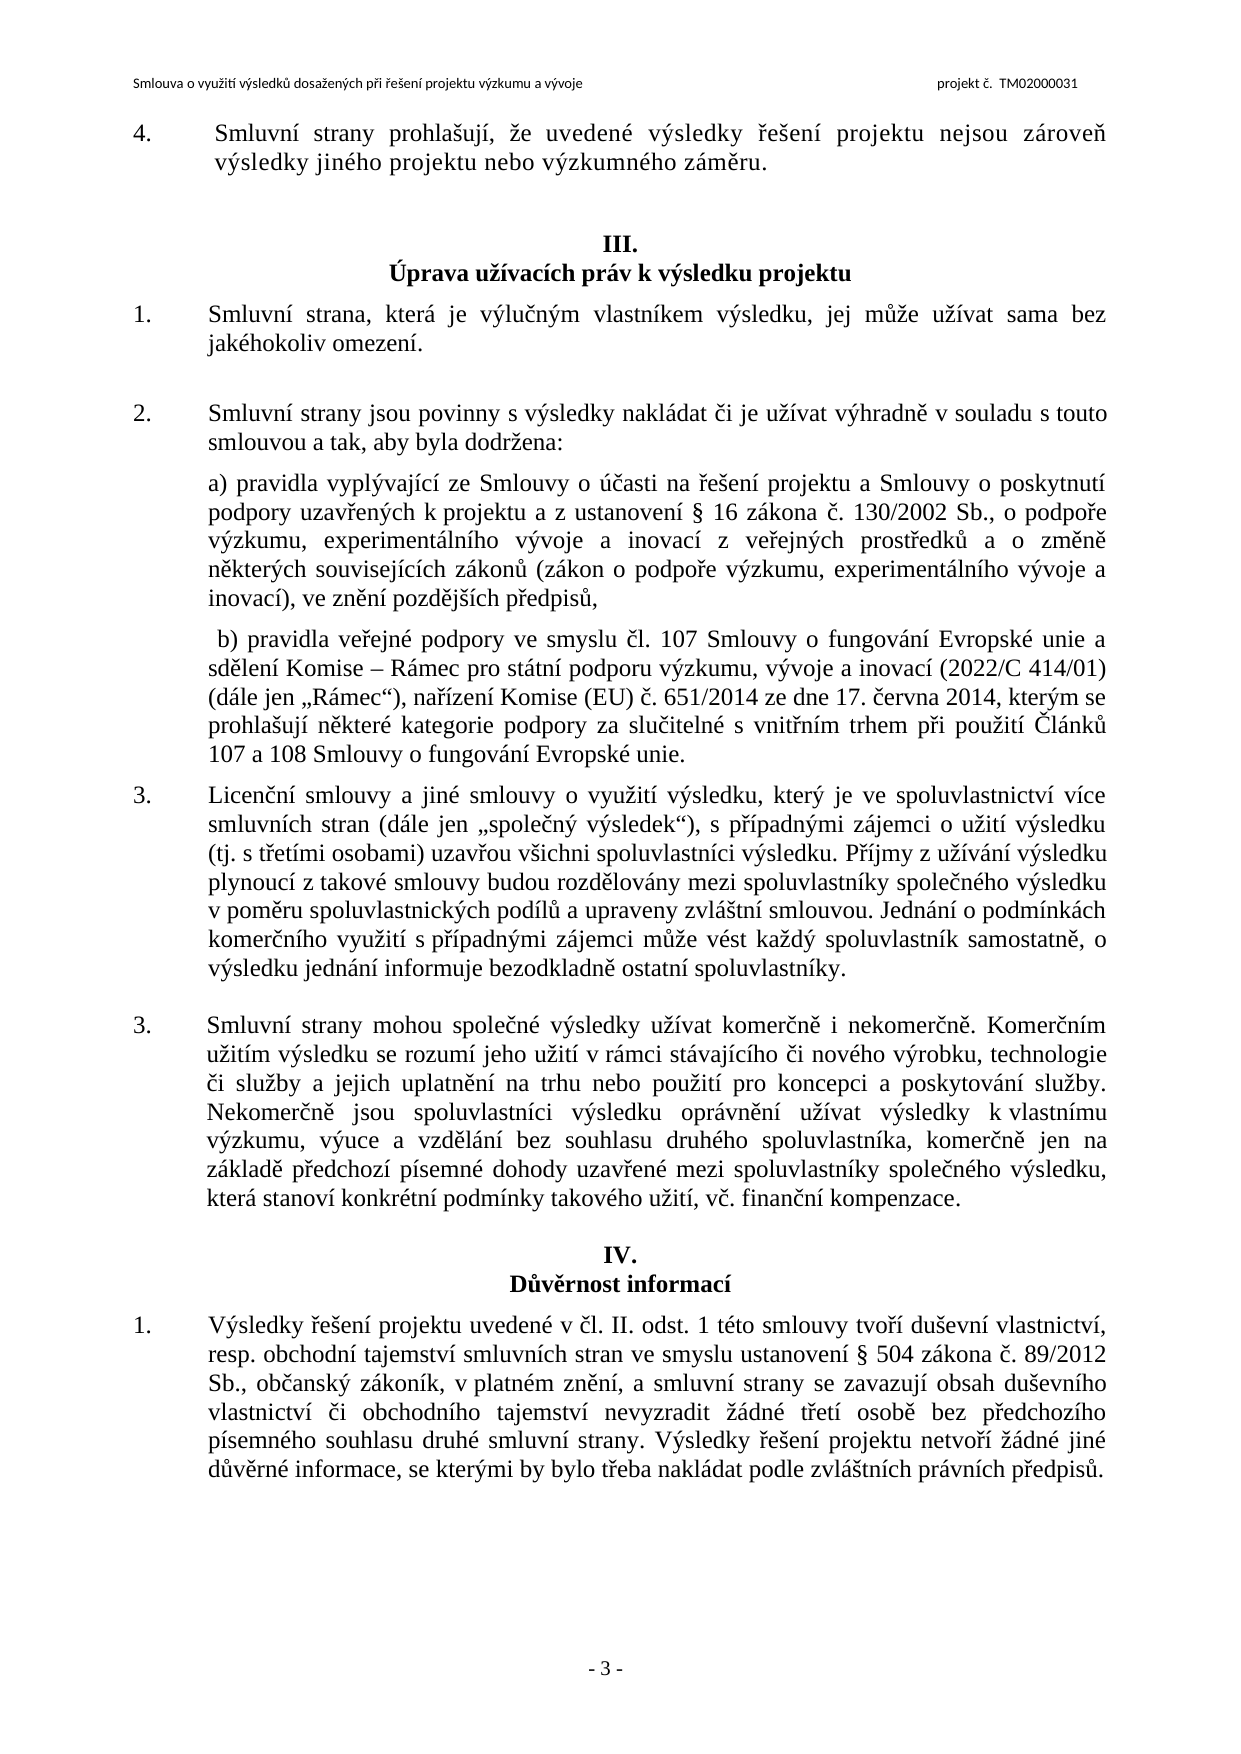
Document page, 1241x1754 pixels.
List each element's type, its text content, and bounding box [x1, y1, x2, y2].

text III. [133, 229, 1107, 258]
list Výsledky řešení projektu uvedené v čl. II. odst. 1 této smlouvy tvoří duševní vlastnictví, resp. obchodní tajemství smluvních stran ve smyslu ustanovení § 504 zákona č. 89/2012 Sb., občanský zákoník, v platném znění, a smluvní strany se zavazují obsah duševního vlastnictví či obchodního tajemství nevyzradit žádné třetí osobě bez předchozího písemného souhlasu druhé smluvní strany. Výsledky řešení projektu netvoří žádné jiné důvěrné informace, se kterými by bylo třeba nakládat podle zvláštních právních předpisů. [133, 1311, 1107, 1483]
list Smluvní strany jsou povinny s výsledky nakládat či je užívat výhradně v souladu s touto smlouvou a tak, aby byla dodržena: [133, 398, 1107, 456]
text Úprava užívacích práv k výsledku projektu [133, 258, 1107, 287]
list Smluvní strana, která je výlučným vlastníkem výsledku, jej může užívat sama bez jakéhokoliv omezení. [133, 299, 1107, 357]
list Licenční smlouvy a jiné smlouvy o využití výsledku, který je ve spoluvlastnictví více smluvních stran (dále jen „společný výsledek“), s případnými zájemci o užití výsledku (tj. s třetími osobami) uzavřou všichni spoluvlastníci výsledku. Příjmy z užívání výsledku plynoucí z takové smlouvy budou rozdělovány mezi spoluvlastníky společného výsledku v poměru spoluvlastnických podílů a upraveny zvláštní smlouvou. Jednání o podmínkách komerčního využití s případnými zájemci může vést každý spoluvlastník samostatně, o výsledku jednání informuje bezodkladně ostatní spoluvlastníky. [133, 781, 1107, 982]
text 3. Smluvní strany mohou společné výsledky užívat komerčně i nekomerčně. Komerčním užitím výsledku se rozumí jeho užití v rámci stávajícího či nového výrobku, technologie či služby a jejich uplatnění na trhu nebo použití pro koncepci a poskytování služby. Nekomerčně jsou spoluvlastníci výsledku oprávnění užívat výsledky k vlastnímu výzkumu, výuce a vzdělání bez souhlasu druhého spoluvlastníka, komerčně jen na základě předchozí písemné dohody uzavřené mezi spoluvlastníky společného výsledku, která stanoví konkrétní podmínky takového užití, vč. finanční kompenzace. [133, 1011, 1107, 1212]
list Smluvní strany prohlašují, že uvedené výsledky řešení projektu nejsou zároveň výsledky jiného projektu nebo výzkumného záměru. [133, 118, 1107, 176]
text IV. [133, 1241, 1107, 1269]
text Důvěrnost informací [133, 1269, 1107, 1298]
text b) pravidla veřejné podpory ve smyslu čl. 107 Smlouvy o fungování Evropské unie a sdělení Komise – Rámec pro státní podporu výzkumu, vývoje a inovací (2022/C 414/01) (dále jen „Rámec“), nařízení Komise (EU) č. 651/2014 ze dne 17. června 2014, kterým se prohlašují některé kategorie podpory za slučitelné s vnitřním trhem při použití Článků 107 a 108 Smlouvy o fungování Evropské unie. [208, 624, 1107, 768]
text a) pravidla vyplývající ze Smlouvy o účasti na řešení projektu a Smlouvy o poskytnutí podpory uzavřených k projektu a z ustanovení § 16 zákona č. 130/2002 Sb., o podpoře výzkumu, experimentálního vývoje a inovací z veřejných prostředků a o změně některých souvisejících zákonů (zákon o podpoře výzkumu, experimentálního vývoje a inovací), ve znění pozdějších předpisů, [208, 468, 1107, 612]
